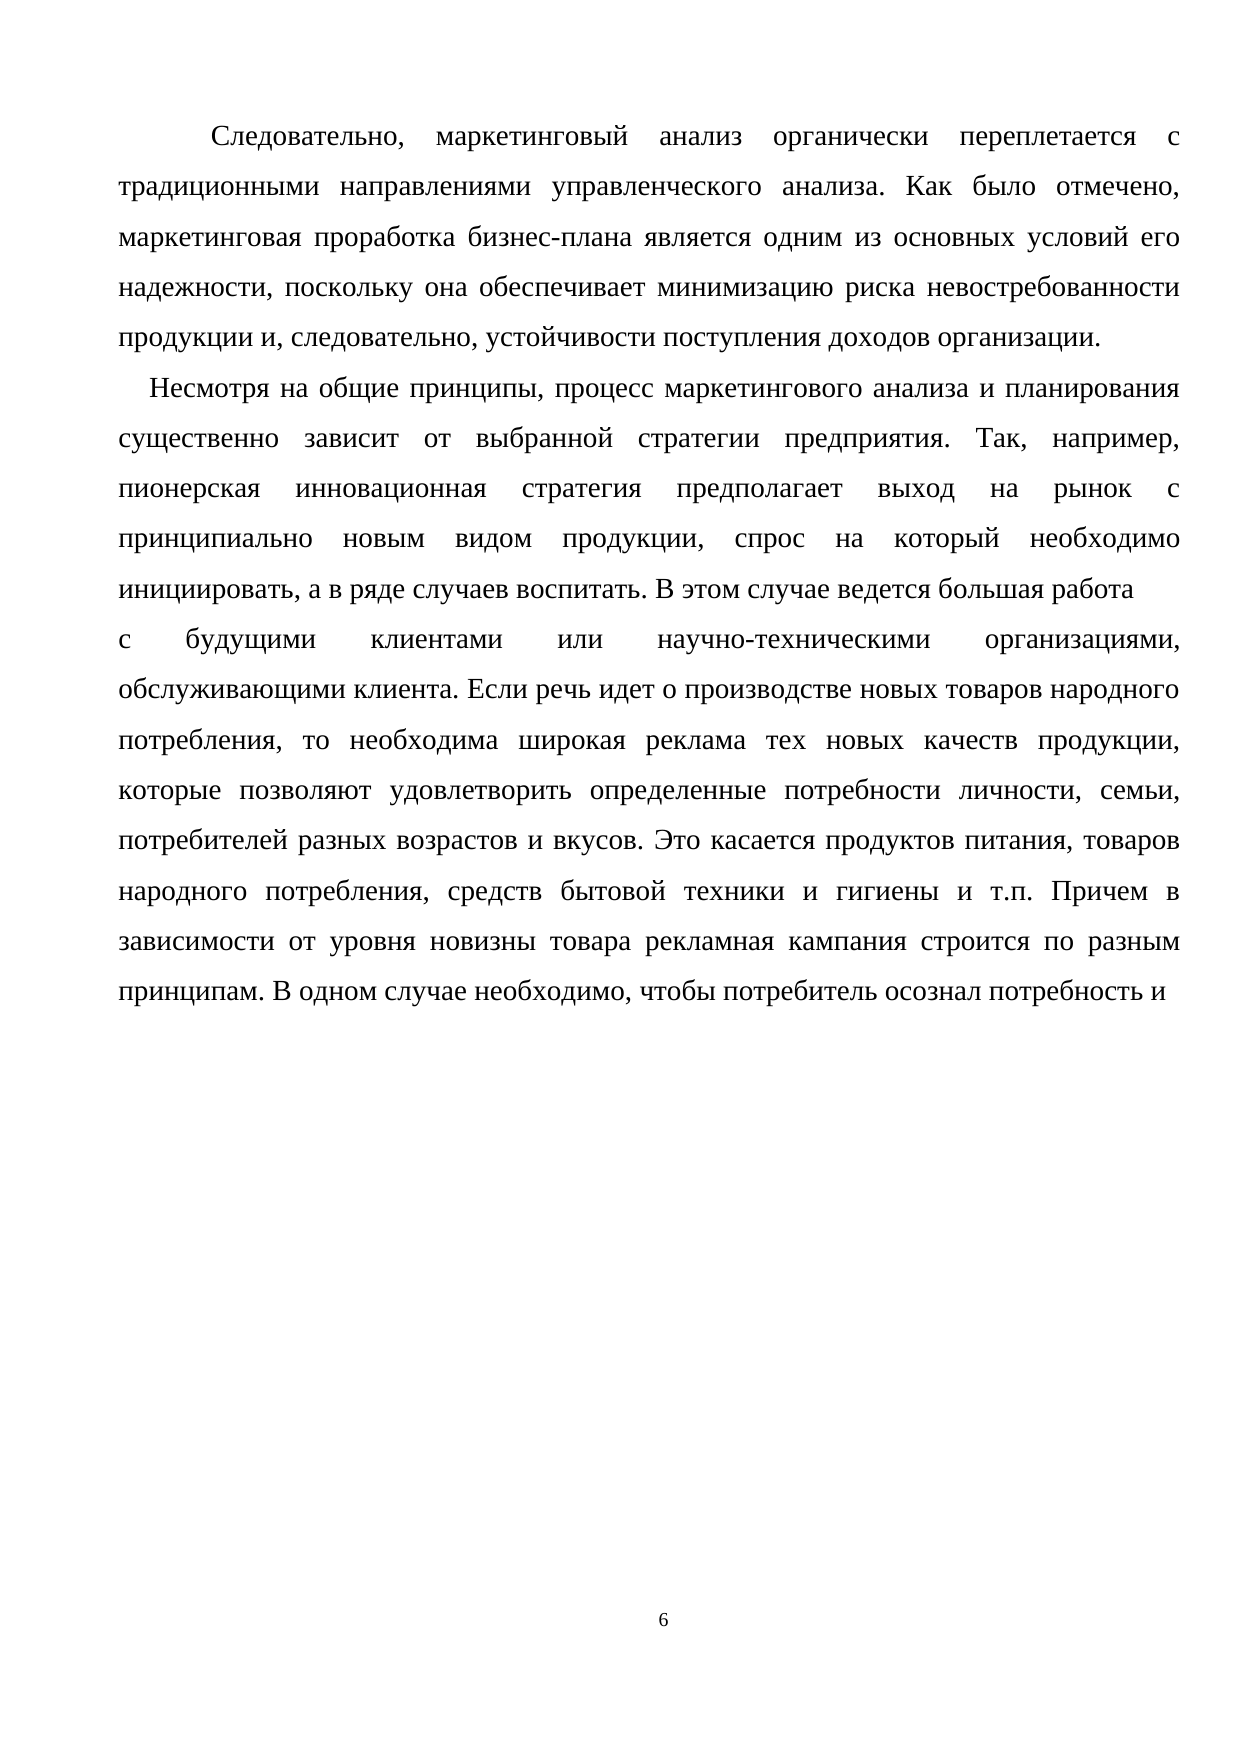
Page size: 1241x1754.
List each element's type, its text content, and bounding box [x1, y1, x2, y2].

subtitle с будущими клиентами или научно-техническими организациями, обслуживающими клиента. Если речь идет о производстве новых товаров народного потребления, то необходима широкая реклама тех новых качеств продукции, которые позволяют удовлетворить определенные потребности личности, семьи, потребителей разных возрастов и вкусов. Это касается продуктов питания, товаров народного потребления, средств бытовой техники и гигиены и т.п. Причем в зависимости от уровня новизны товара рекламная кампания строится по разным принципам. В одном случае необходимо, чтобы потребитель осознал потребность и [118, 621, 1181, 1007]
subtitle Следовательно, маркетинговый анализ органически переплетается с традиционными направлениями управленческого анализа. Как было отмечено, маркетинговая проработка бизнес-плана является одним из основных условий его надежности, поскольку она обеспечивает минимизацию риска невостребованности продукции и, следовательно, устойчивости поступления доходов организации. [118, 118, 1181, 353]
subtitle Несмотря на общие принципы, процесс маркетингового анализа и планирования существенно зависит от выбранной стратегии предприятия. Так, например, пионерская инновационная стратегия предполагает выход на рынок с принципиально новым видом продукции, спрос на который необходимо инициировать, а в ряде случаев воспитать. В этом случае ведется большая работа [118, 370, 1181, 604]
